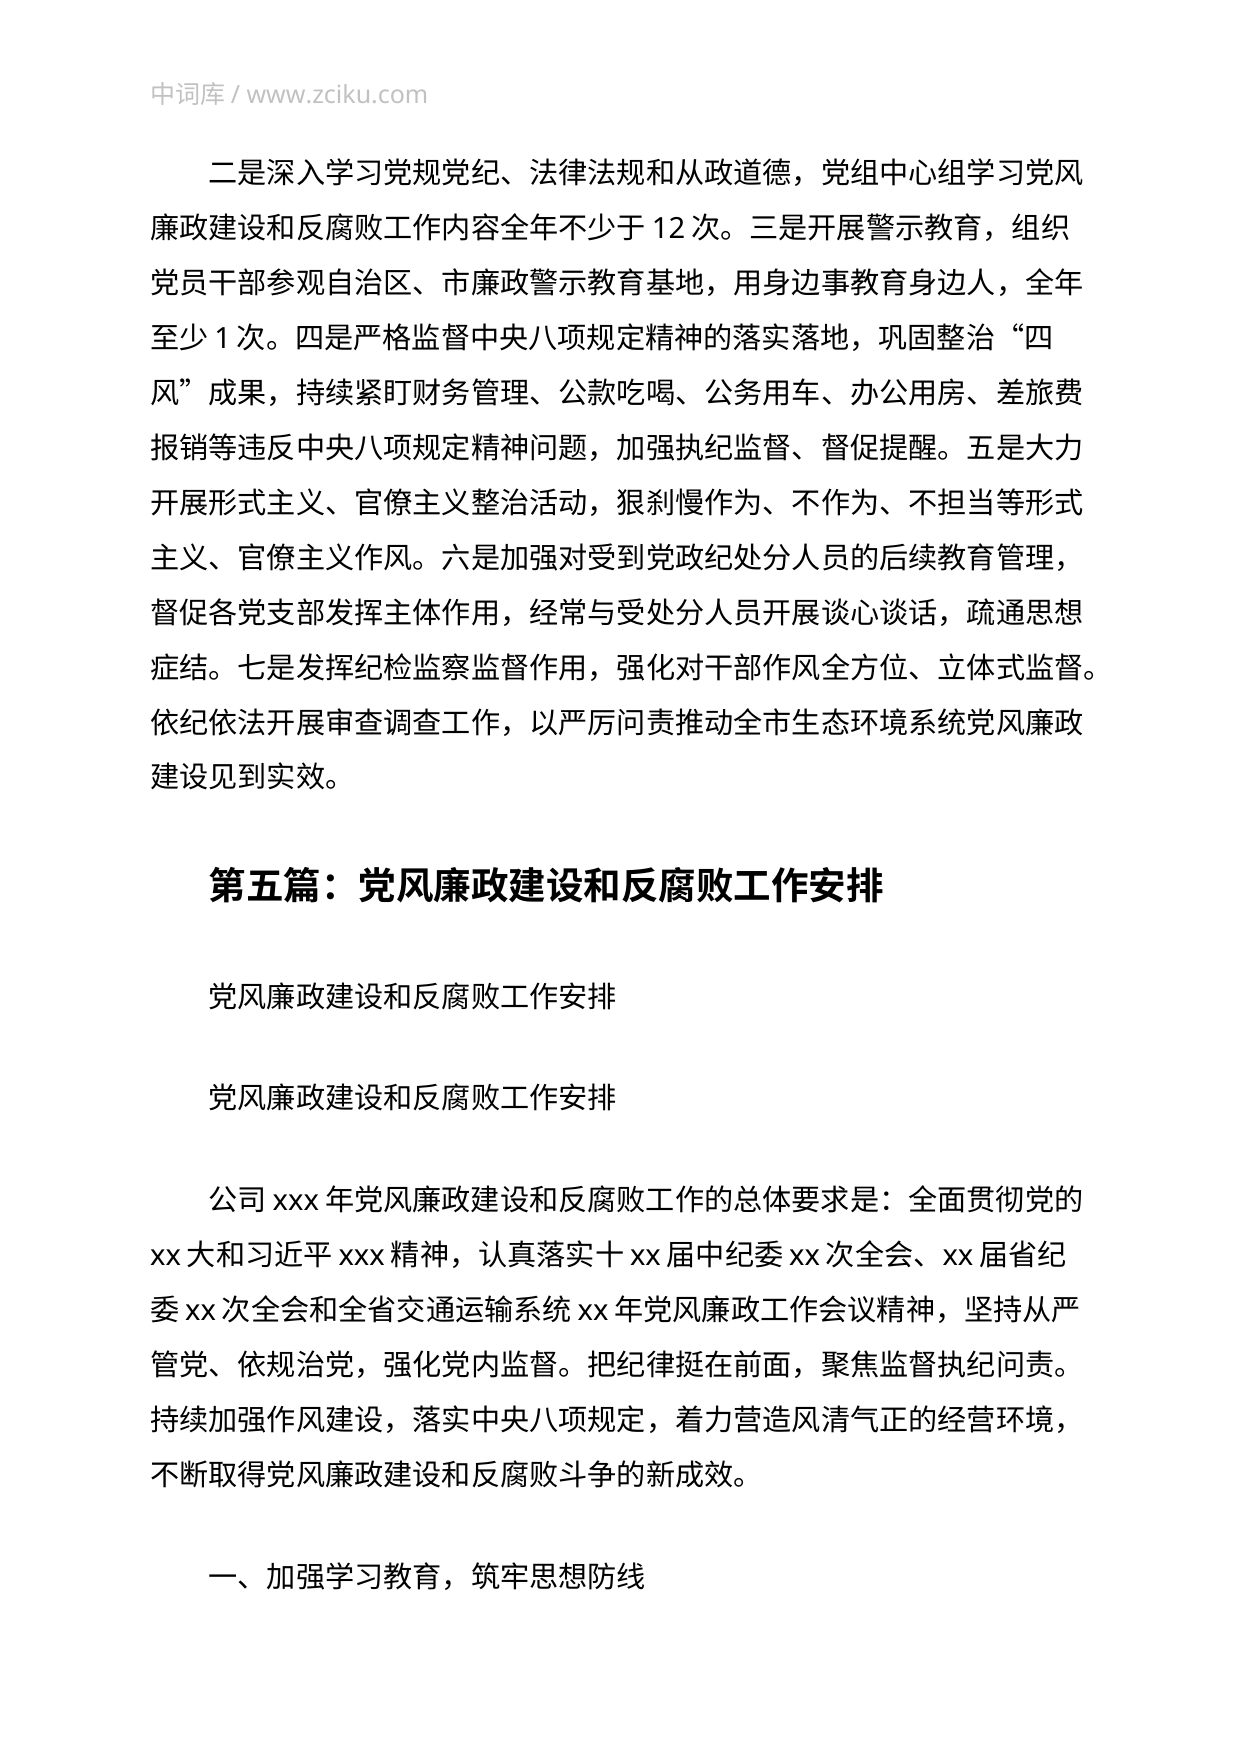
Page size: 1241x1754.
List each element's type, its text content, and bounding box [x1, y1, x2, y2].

text 第五篇：党风廉政建设和反腐败工作安排 [150, 856, 1090, 910]
text 公司xxx年党风廉政建设和反腐败工作的总体要求是：全面贯彻党的xx大和习近平xxx精神，认真落实十xx届中纪委xx次全会、xx届省纪委xx次全会和全省交通运输系统xx年党风廉政工作会议精神，坚持从严管党、依规治党，强化党内监督。把纪律挺在前面，聚焦监督执纪问责。持续加强作风建设，落实中央八项规定，着力营造风清气正的经营环境，不断取得党风廉政建设和反腐败斗争的新成效。 [150, 1177, 1090, 1494]
text 一、加强学习教育，筑牢思想防线 [150, 1553, 1090, 1596]
text 二是深入学习党规党纪、法律法规和从政道德，党组中心组学习党风廉政建设和反腐败工作内容全年不少于12次。三是开展警示教育，组织党员干部参观自治区、市廉政警示教育基地，用身边事教育身边人，全年至少1次。四是严格监督中央八项规定精神的落实落地，巩固整治“四风”成果，持续紧盯财务管理、公款吃喝、公务用车、办公用房、差旅费报销等违反中央八项规定精神问题，加强执纪监督、督促提醒。五是大力开展形式主义、官僚主义整治活动，狠刹慢作为、不作为、不担当等形式主义、官僚主义作风。六是加强对受到党政纪处分人员的后续教育管理，督促各党支部发挥主体作用，经常与受处分人员开展谈心谈话，疏通思想症结。七是发挥纪检监察监督作用，强化对干部作风全方位、立体式监督。依纪依法开展审查调查工作，以严厉问责推动全市生态环境系统党风廉政建设见到实效。 [150, 150, 1090, 796]
text 党风廉政建设和反腐败工作安排 [150, 973, 1090, 1016]
text 党风廉政建设和反腐败工作安排 [150, 1075, 1090, 1117]
